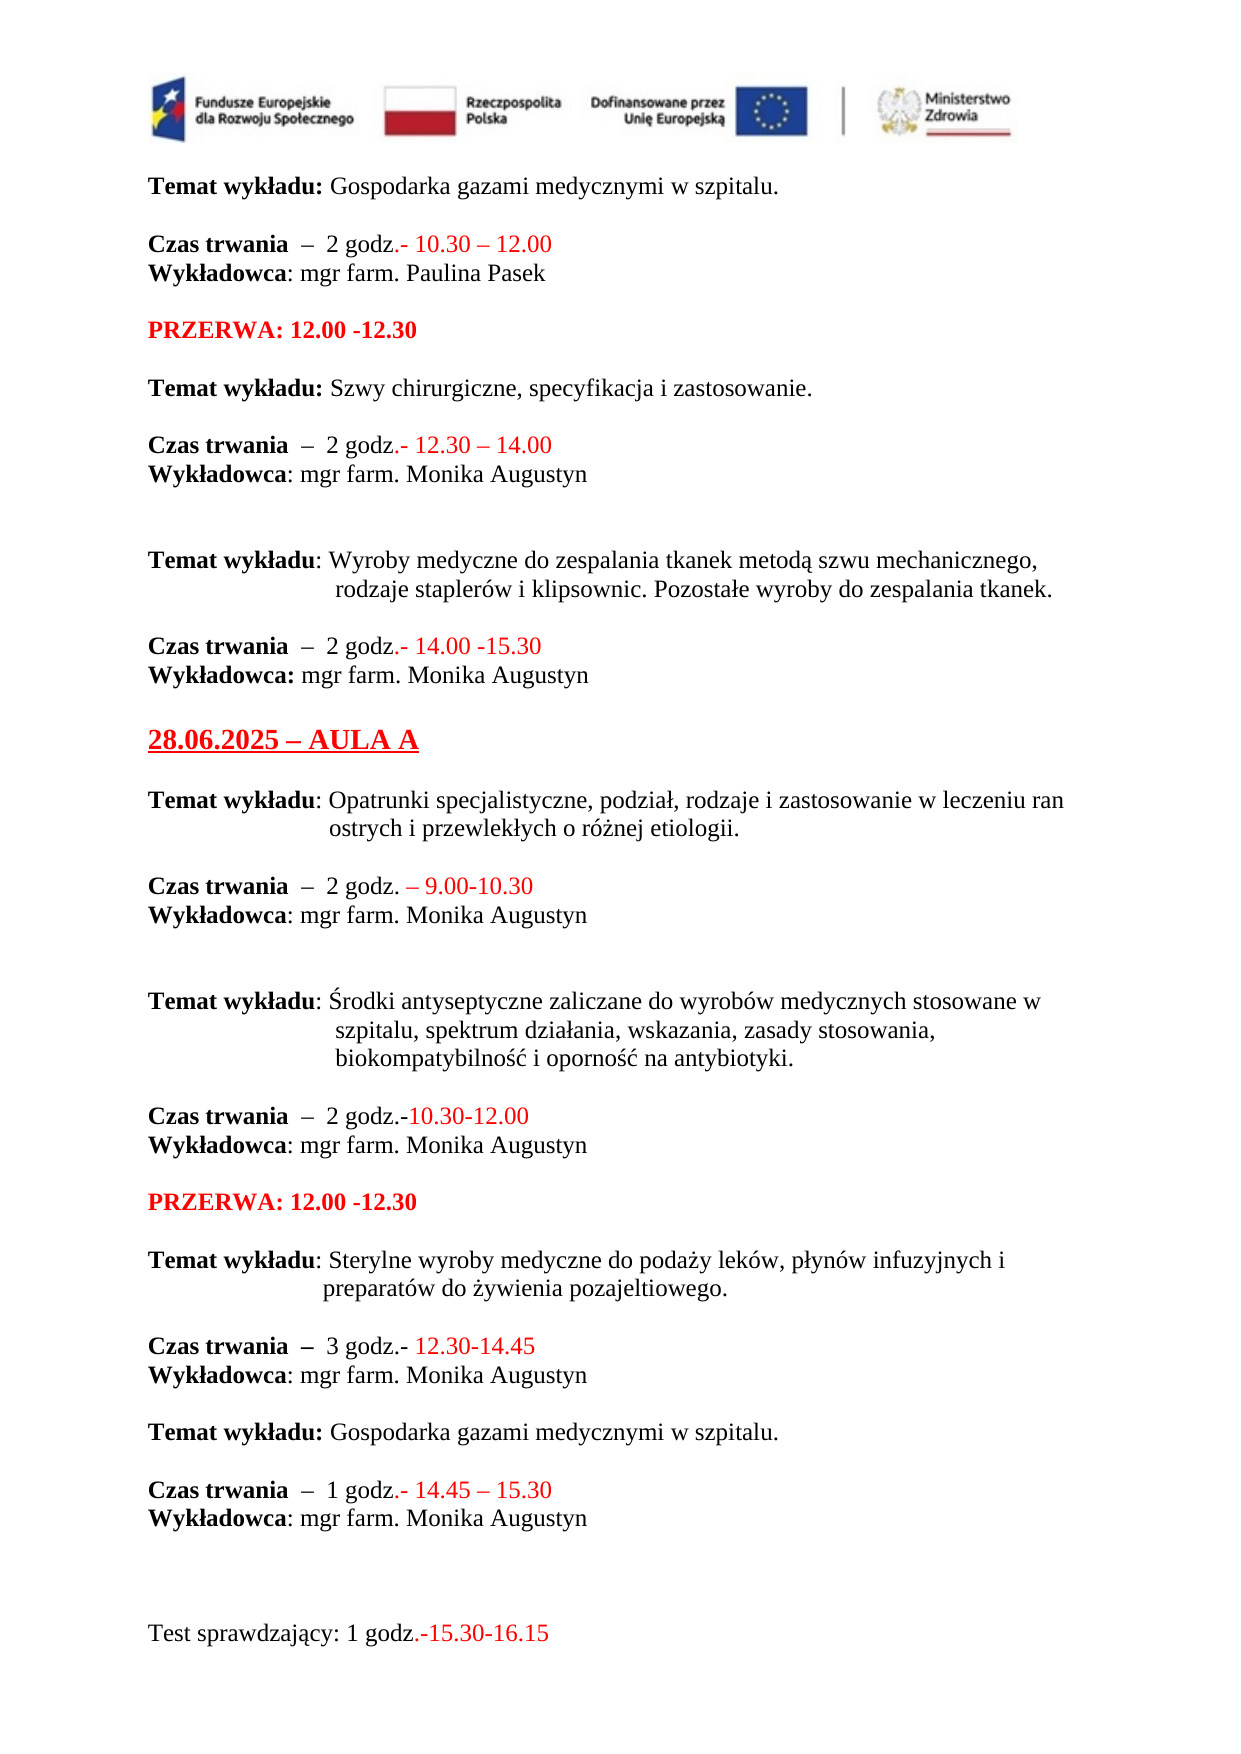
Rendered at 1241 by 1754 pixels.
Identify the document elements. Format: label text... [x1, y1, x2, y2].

title ostrych i przewlekłych o różnej etiologii. [148, 813, 1092, 842]
title 28.06.2025 – AULA A [148, 722, 1092, 756]
title Temat wykładu: Gospodarka gazami medycznymi w szpitalu. [148, 1417, 1092, 1446]
title Temat wykładu: Szwy chirurgiczne, specyfikacja i zastosowanie. [148, 373, 1092, 401]
title Wykładowca: mgr farm. Monika Augustyn [148, 660, 1092, 689]
title Temat wykładu: Wyroby medyczne do zespalania tkanek metodą szwu mechanicznego, [148, 545, 1092, 574]
title Czas trwania – 1 godz.- 14.45 – 15.30 [148, 1475, 1092, 1503]
title Temat wykładu: Sterylne wyroby medyczne do podaży leków, płynów infuzyjnych i [148, 1245, 1092, 1273]
title Temat wykładu: Gospodarka gazami medycznymi w szpitalu. [148, 171, 1092, 200]
title Czas trwania – 2 godz.-10.30-12.00 [148, 1101, 1092, 1130]
title biokompatybilność i oporność na antybiotyki. [148, 1043, 1092, 1072]
title Temat wykładu: Środki antyseptyczne zaliczane do wyrobów medycznych stosowane w [148, 986, 1092, 1015]
title PRZERWA: 12.00 -12.30 [148, 1187, 1092, 1216]
title PRZERWA: 12.00 -12.30 [148, 315, 1092, 344]
title Czas trwania – 2 godz.- 14.00 -15.30 [148, 631, 1092, 660]
title rodzaje staplerów i klipsownic. Pozostałe wyroby do zespalania tkanek. [148, 574, 1092, 603]
title Wykładowca: mgr farm. Monika Augustyn [148, 1503, 1092, 1532]
title Wykładowca: mgr farm. Monika Augustyn [148, 1130, 1092, 1158]
title szpitalu, spektrum działania, wskazania, zasady stosowania, [148, 1015, 1092, 1043]
title Wykładowca: mgr farm. Monika Augustyn [148, 459, 1092, 488]
title Wykładowca: mgr farm. Monika Augustyn [148, 900, 1092, 928]
title Test sprawdzający: 1 godz.-15.30-16.15 [148, 1618, 1092, 1647]
title preparatów do żywienia pozajeltiowego. [148, 1273, 1092, 1302]
title Czas trwania – 2 godz.- 10.30 – 12.00 [148, 229, 1092, 258]
title Wykładowca: mgr farm. Monika Augustyn [148, 1360, 1092, 1388]
picture [147, 73, 1018, 143]
title Wykładowca: mgr farm. Paulina Pasek [148, 258, 1092, 286]
title Czas trwania – 3 godz.- 12.30-14.45 [148, 1331, 1092, 1360]
title Temat wykładu: Opatrunki specjalistyczne, podział, rodzaje i zastosowanie w leczeniu ran [148, 785, 1092, 813]
title Czas trwania – 2 godz. – 9.00-10.30 [148, 871, 1092, 900]
title Czas trwania – 2 godz.- 12.30 – 14.00 [148, 430, 1092, 459]
